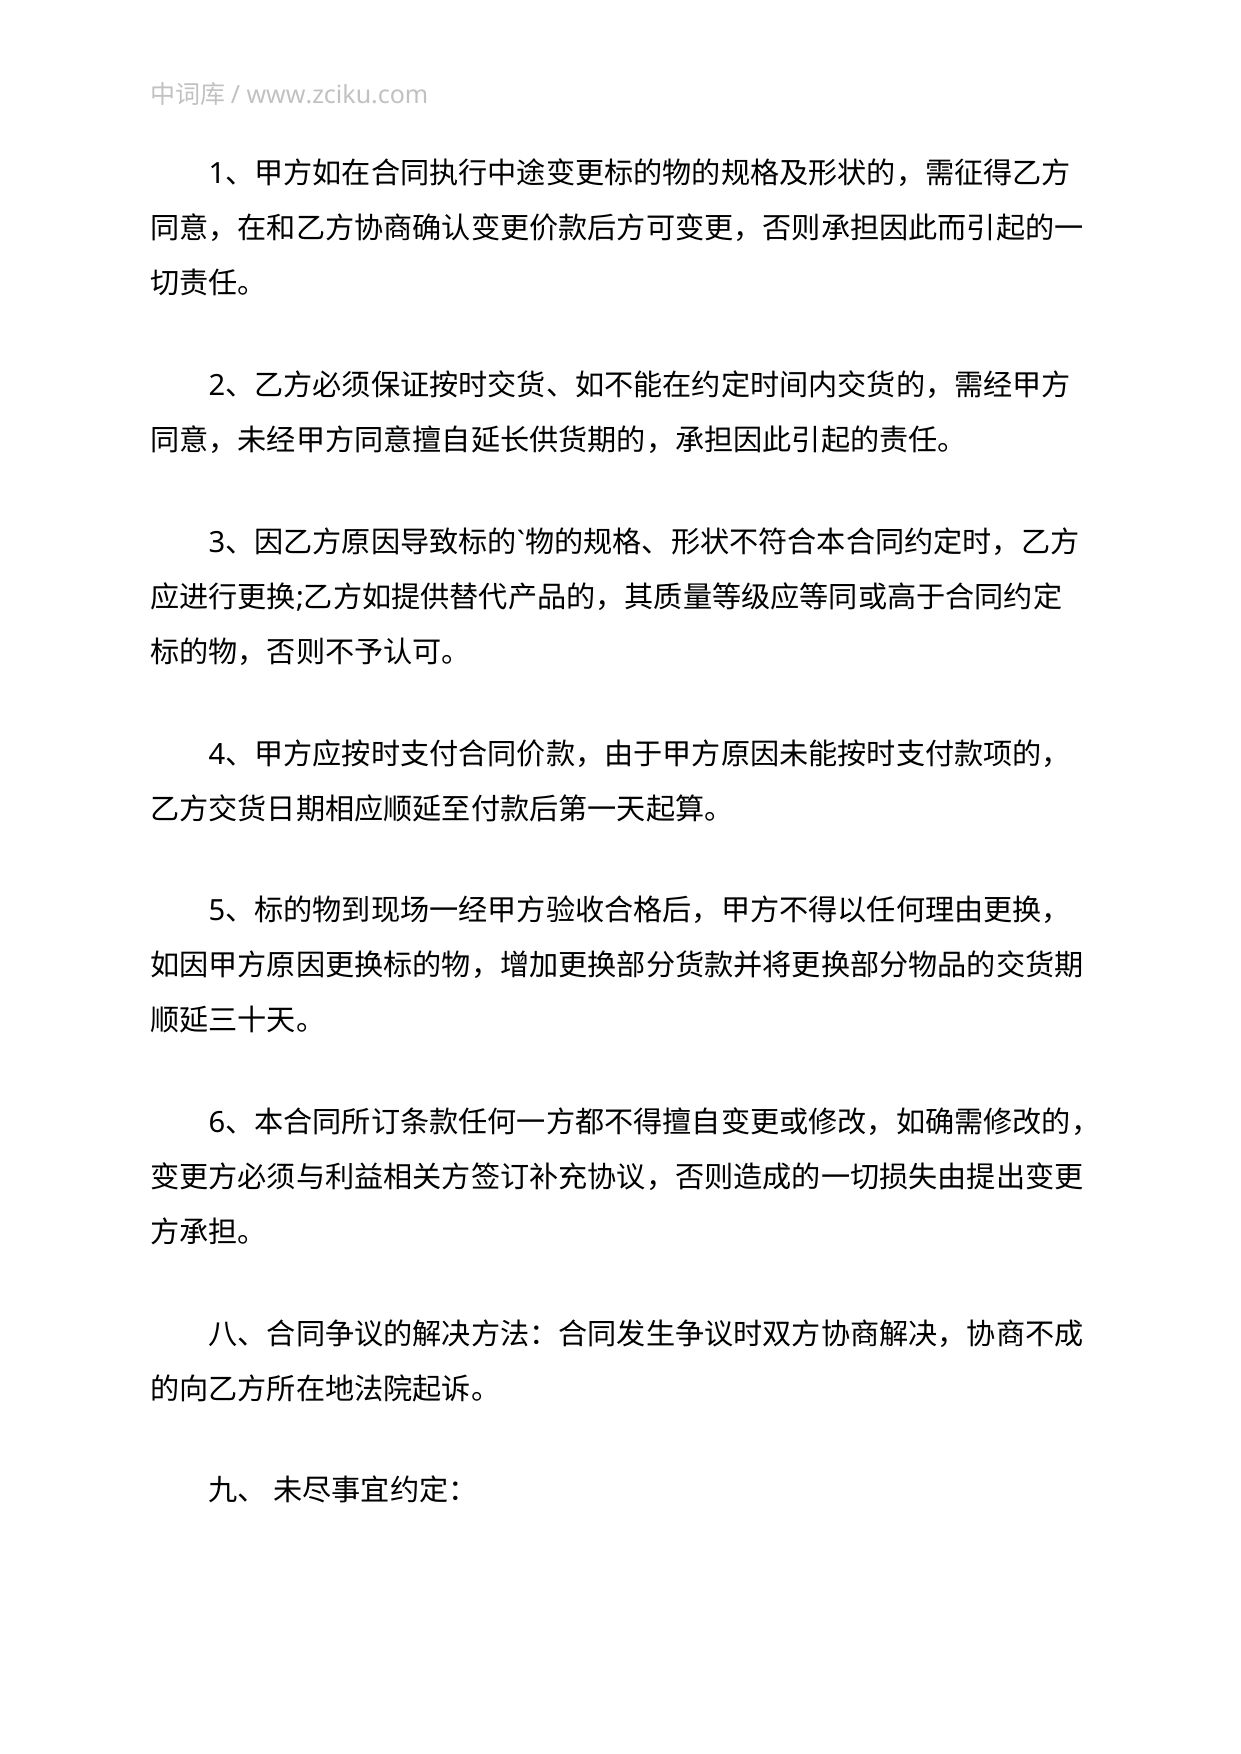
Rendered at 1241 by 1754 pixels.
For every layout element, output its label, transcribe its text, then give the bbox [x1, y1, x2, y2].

text 1、甲方如在合同执行中途变更标的物的规格及形状的，需征得乙方同意，在和乙方协商确认变更价款后方可变更，否则承担因此而引起的一切责任。 [150, 150, 1090, 302]
text 6、本合同所订条款任何一方都不得擅自变更或修改，如确需修改的，变更方必须与利益相关方签订补充协议，否则造成的一切损失由提出变更方承担。 [150, 1099, 1090, 1251]
text 八、合同争议的解决方法：合同发生争议时双方协商解决，协商不成的向乙方所在地法院起诉。 [150, 1310, 1090, 1407]
text 2、乙方必须保证按时交货、如不能在约定时间内交货的，需经甲方同意，未经甲方同意擅自延长供货期的，承担因此引起的责任。 [150, 362, 1090, 459]
text 4、甲方应按时支付合同价款，由于甲方原因未能按时支付款项的，乙方交货日期相应顺延至付款后第一天起算。 [150, 730, 1090, 827]
text 5、标的物到现场一经甲方验收合格后，甲方不得以任何理由更换，如因甲方原因更换标的物，增加更换部分货款并将更换部分物品的交货期顺延三十天。 [150, 887, 1090, 1039]
text 3、因乙方原因导致标的`物的规格、形状不符合本合同约定时，乙方应进行更换;乙方如提供替代产品的，其质量等级应等同或高于合同约定标的物，否则不予认可。 [150, 518, 1090, 671]
text 九、 未尽事宜约定： [150, 1467, 1090, 1509]
